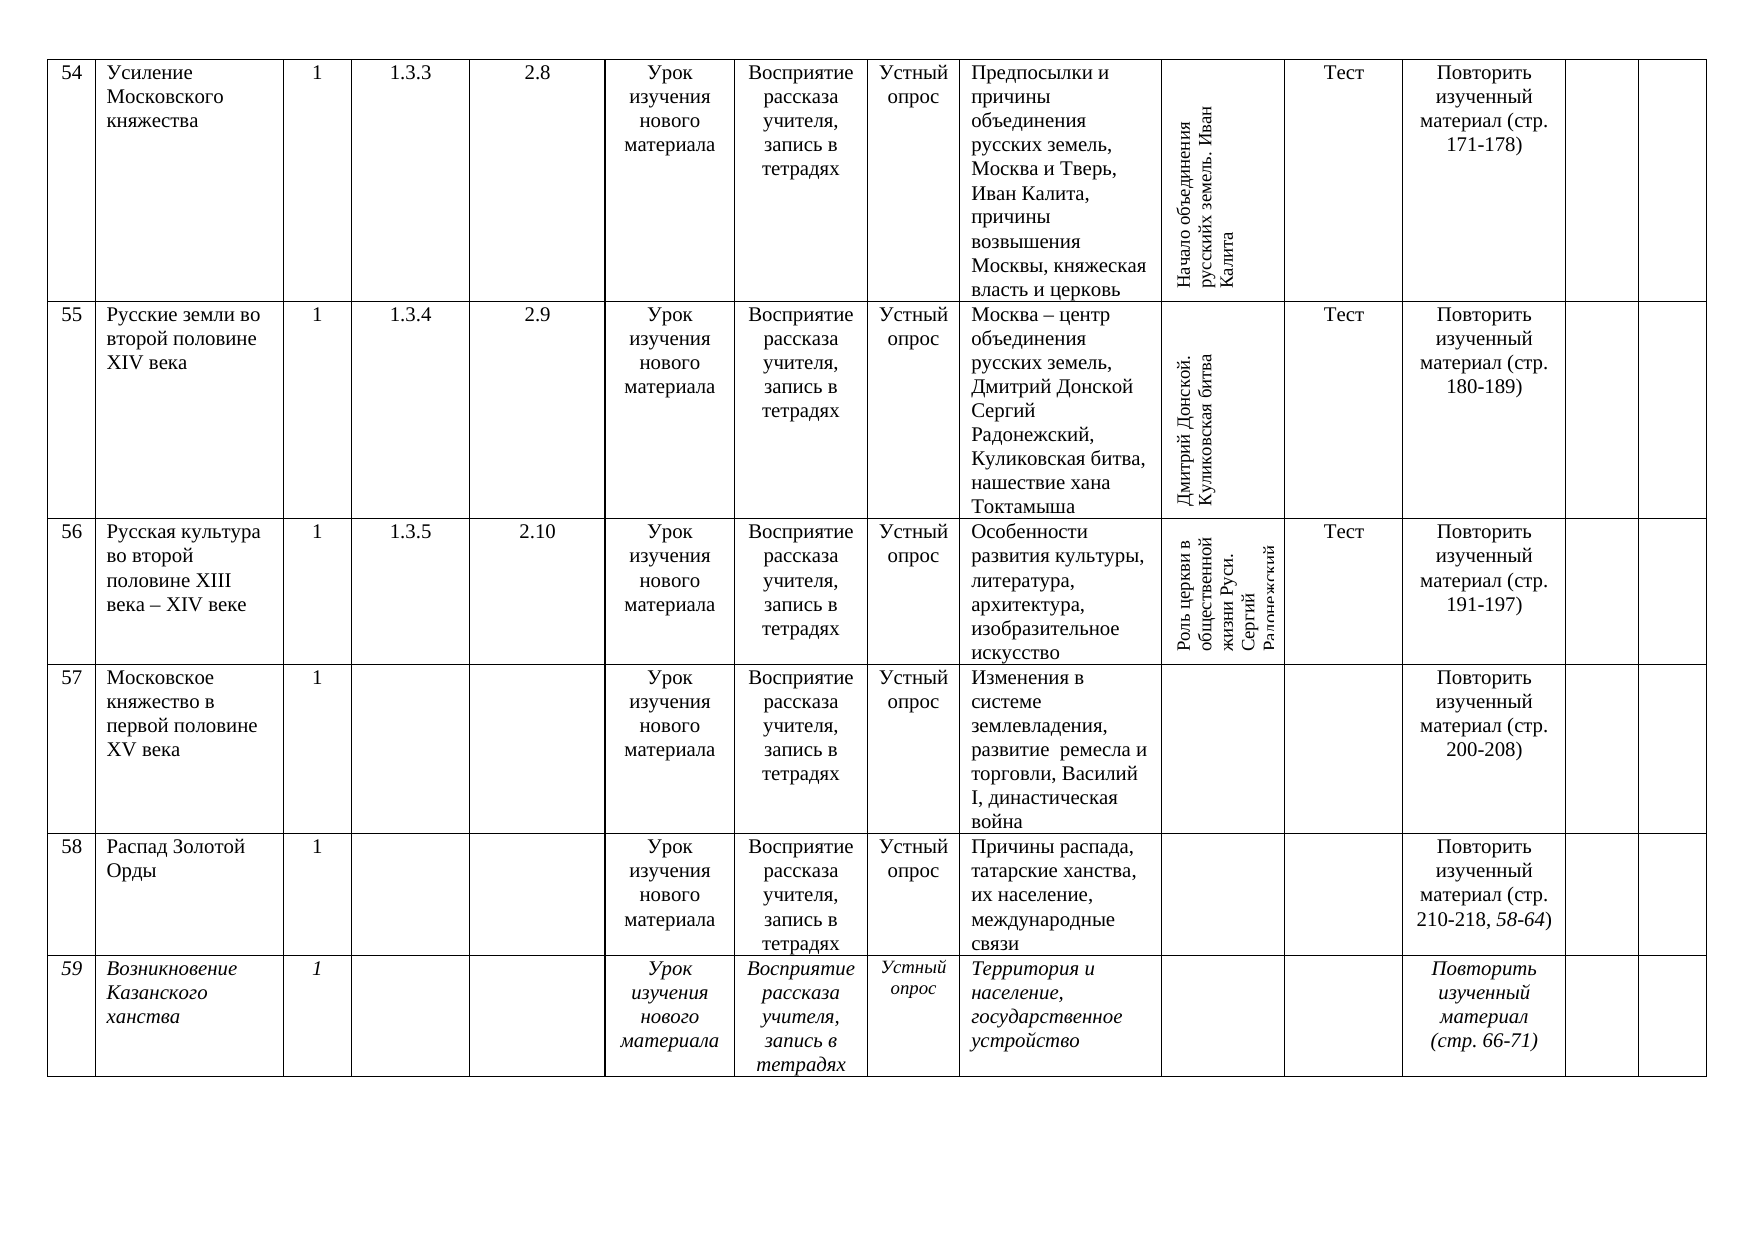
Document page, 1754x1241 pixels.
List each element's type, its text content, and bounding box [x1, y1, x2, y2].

table_cell [1566, 519, 1638, 664]
table_cell Устный опрос [868, 665, 959, 833]
table_cell Повторить изученный материал (стр. 210-218, 58-64) [1403, 834, 1565, 954]
table_cell [1639, 665, 1706, 833]
table_cell Устный опрос [868, 60, 959, 301]
table_cell [1639, 519, 1706, 664]
table_cell Возникновение Казанского ханства [96, 956, 283, 1076]
table_cell Повторить изученный материал (стр. 66-71) [1403, 956, 1565, 1076]
table_cell Русские земли во второй половине XIV века [96, 302, 283, 518]
table_cell [1566, 665, 1638, 833]
table_cell Устный опрос [868, 834, 959, 954]
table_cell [606, 60, 734, 301]
table_cell 1.3.3 [352, 60, 469, 301]
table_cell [735, 956, 867, 1076]
table_cell Повторить изученный материал (стр. 171-178) [1403, 60, 1565, 301]
table_cell 1 [284, 302, 351, 518]
table_cell [470, 956, 604, 1076]
table_cell 1 [284, 60, 351, 301]
table_cell Усиление Московского княжества [96, 60, 283, 301]
table_cell Повторить изученный материал (стр. 191-197) [1403, 519, 1565, 664]
table_cell 56 [48, 519, 95, 664]
table_cell Урок изучения нового материала [606, 834, 734, 954]
table_cell [470, 834, 604, 954]
table_cell Москва – центр объединения русских земель, Дмитрий Донской Сергий Радонежский, Куликовская битва, нашествие хана Токтамыша [960, 302, 1161, 518]
table_cell Территория и население, государственное устройство [960, 956, 1161, 1076]
table_cell [1566, 834, 1638, 954]
table_cell 1 [284, 519, 351, 664]
table_cell Тест [1285, 302, 1402, 518]
table_cell Предпосылки и причины объединения русских земель, Москва и Тверь, Иван Калита, причины возвышения Москвы, княжеская власть и церковь [960, 60, 1161, 301]
table_cell Русская культура во второй половине XIII века – XIV веке [96, 519, 283, 664]
table_cell Роль церкви в общественной жизни Руси. Сергий Радонежский [1162, 519, 1284, 664]
table_cell [1566, 302, 1638, 518]
table_cell Распад Золотой Орды [96, 834, 283, 954]
table_cell [352, 665, 469, 833]
table_cell [1639, 60, 1706, 301]
table_cell 54 [48, 60, 95, 301]
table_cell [606, 956, 734, 1076]
table_cell Особенности развития культуры, литература, архитектура, изобразительное искусство [960, 519, 1161, 664]
table_cell Тест [1285, 60, 1402, 301]
table_cell Устный опрос [868, 302, 959, 518]
table_cell Урок изучения нового материала [606, 665, 734, 833]
table_cell Восприятие рассказа учителя, запись в тетрадях [735, 302, 867, 518]
table_cell 58 [48, 834, 95, 954]
table_cell [1162, 834, 1284, 954]
table_cell [1285, 956, 1402, 1076]
table_cell Повторить изученный материал (стр. 180-189) [1403, 302, 1565, 518]
table_cell [352, 956, 469, 1076]
table_cell [1639, 834, 1706, 954]
table_cell Изменения в системе землевладения, развитие ремесла и торговли, Василий I, династическая война [960, 665, 1161, 833]
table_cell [735, 60, 867, 301]
table_cell 2.10 [470, 519, 604, 664]
table_cell Урок изучения нового материала [606, 302, 734, 518]
table_cell Восприятие рассказа учителя, запись в тетрадях [735, 834, 867, 954]
table_cell 57 [48, 665, 95, 833]
table_cell [1285, 665, 1402, 833]
table_cell 1 [284, 956, 351, 1076]
table_cell 2.9 [470, 302, 604, 518]
table_cell Тест [1285, 519, 1402, 664]
table_cell Начало объединения русскийх земель. Иван Калита [1162, 60, 1284, 301]
table_cell [1639, 302, 1706, 518]
table_cell Восприятие рассказа учителя, запись в тетрадях [735, 665, 867, 833]
table_cell 1 [284, 665, 351, 833]
table_cell 59 [48, 956, 95, 1076]
table_cell 1.3.5 [352, 519, 469, 664]
table_cell Причины распада, татарские ханства, их население, международные связи [960, 834, 1161, 954]
table_cell Восприятие рассказа учителя, запись в тетрадях [735, 519, 867, 664]
table_cell 1 [284, 834, 351, 954]
table_cell [1566, 956, 1638, 1076]
table_cell Устный опрос [868, 519, 959, 664]
table_cell 55 [48, 302, 95, 518]
table_cell [352, 834, 469, 954]
table_cell Дмитрий Донской. Куликовская битва [1162, 302, 1284, 518]
table_cell [470, 665, 604, 833]
table_cell Московское княжество в первой половине XV века [96, 665, 283, 833]
table_cell 1.3.4 [352, 302, 469, 518]
table_cell [1566, 60, 1638, 301]
table_cell [1162, 665, 1284, 833]
table_cell Урок изучения нового материала [606, 519, 734, 664]
table_cell 2.8 [470, 60, 604, 301]
table_cell [1162, 956, 1284, 1076]
table_cell Повторить изученный материал (стр. 200-208) [1403, 665, 1565, 833]
table_cell Устный опрос [868, 956, 959, 1076]
table_cell [1639, 956, 1706, 1076]
table_cell [1285, 834, 1402, 954]
